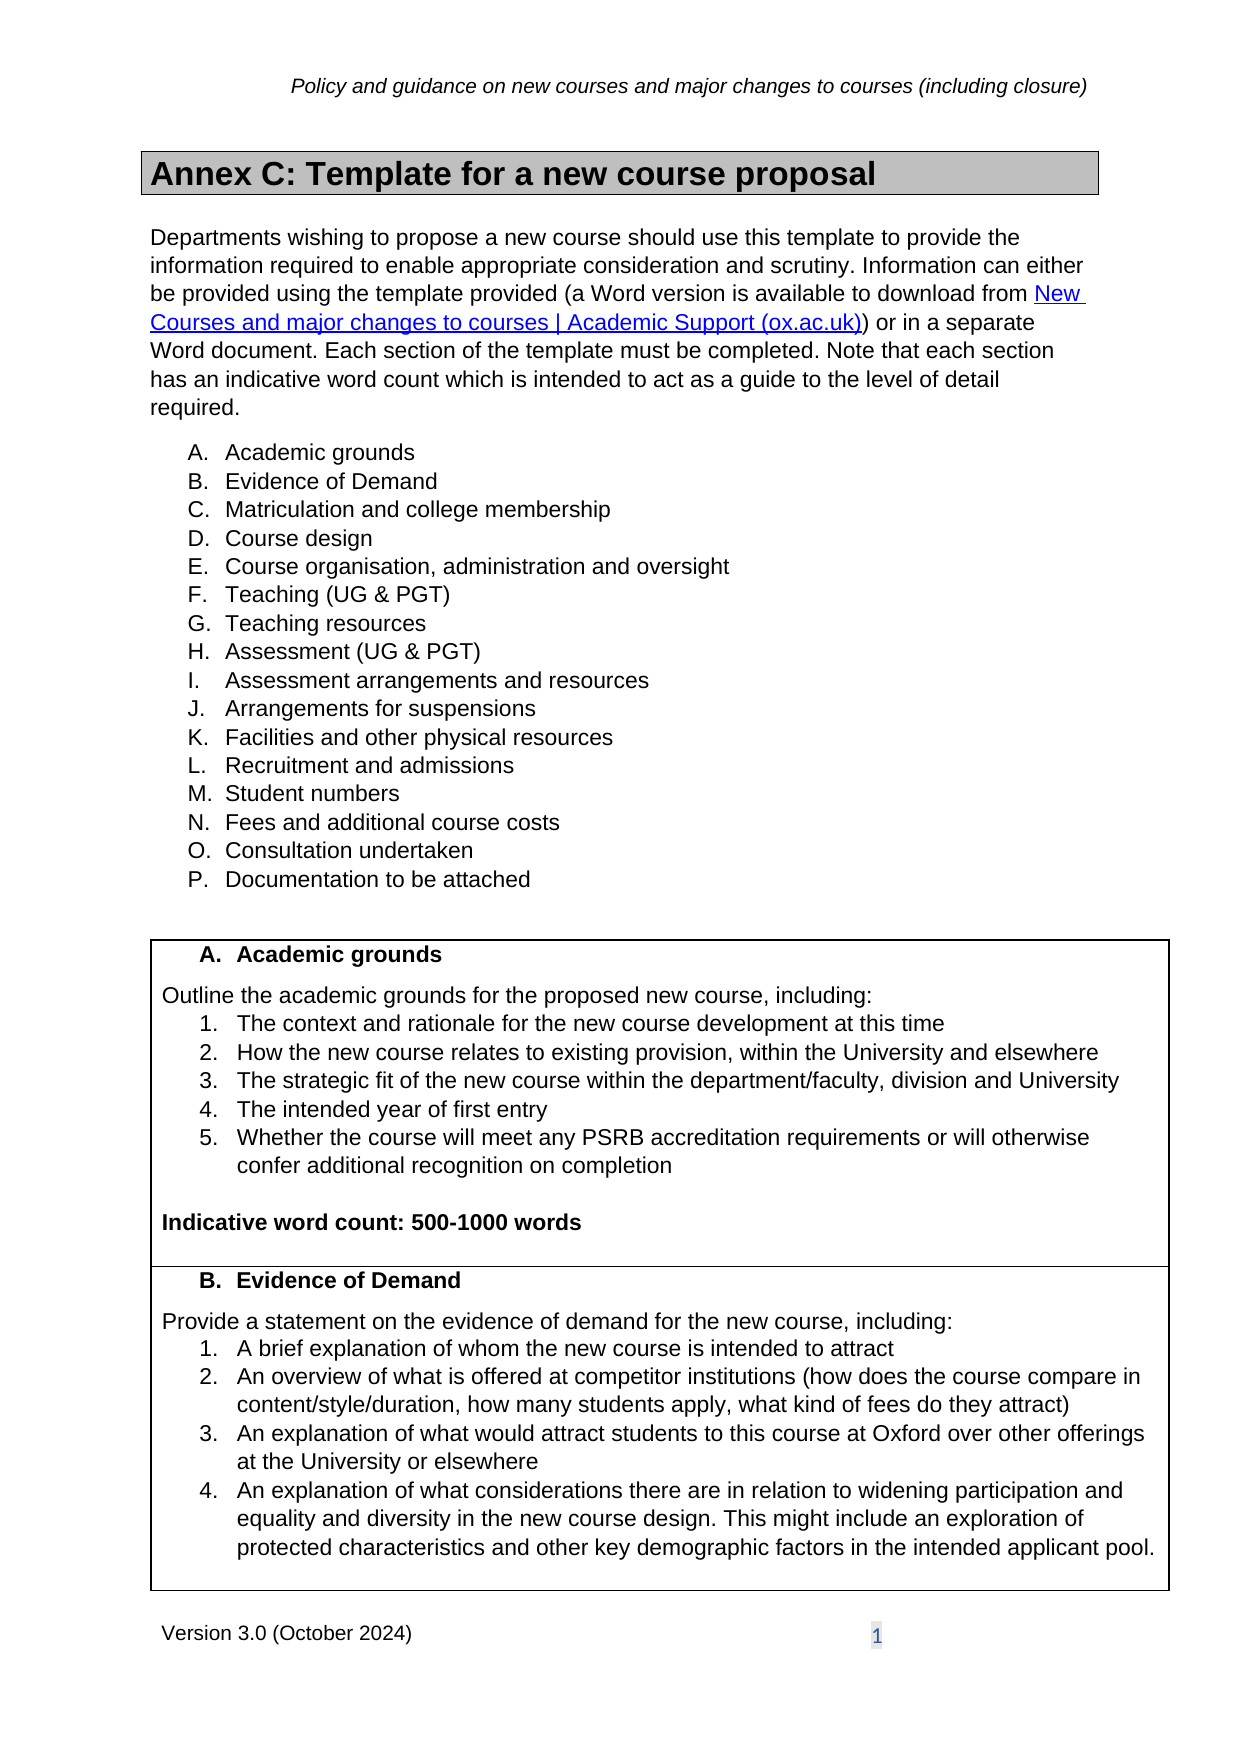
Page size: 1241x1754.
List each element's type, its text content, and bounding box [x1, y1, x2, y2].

list Arrangements for suspensions [187, 695, 1090, 721]
list Assessment arrangements and resources [187, 667, 1090, 693]
list Assessment (UG & PGT) [187, 638, 1090, 664]
text Departments wishing to propose a new course should use this template to provide the information required to enable appropriate consideration and scrutiny. Information can either be provided using the template provided (a Word version is available to download from New Courses and major changes to courses | Academic Support (ox.ac.uk)) or in a separate Word document. Each section of the template must be completed. Note that each section has an indicative word count which is intended to act as a guide to the level of detail required. [150, 223, 1090, 420]
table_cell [152, 1267, 1168, 1590]
list Recruitment and admissions [187, 752, 1090, 778]
list Student numbers [187, 780, 1090, 807]
list Course organisation, administration and oversight [187, 553, 1090, 579]
list Course design [187, 524, 1090, 551]
list Documentation to be attached [187, 866, 1090, 892]
list Consultation undertaken [187, 837, 1090, 864]
list Teaching (UG & PGT) [187, 581, 1090, 608]
list Fees and additional course costs [187, 809, 1090, 835]
list Teaching resources [187, 610, 1090, 636]
list Matriculation and college membership [187, 496, 1090, 522]
list Evidence of Demand [187, 468, 1090, 494]
subtitle Annex C: Template for a new course proposal [142, 152, 1098, 194]
list Academic grounds [187, 439, 1090, 466]
list Facilities and other physical resources [187, 723, 1090, 750]
table_header Academic grounds Outline the academic grounds for the proposed new course, including: The context and rationale for the new course development at this time How the new course relates to existing provision, within the University and elsewhere The strategic fit of the new course within the department/faculty, division and University The intended year of first entry Whether the course will meet any PSRB accreditation requirements or will otherwise confer additional recognition on completion Indicative word count: 500-1000 words [152, 941, 1168, 1266]
